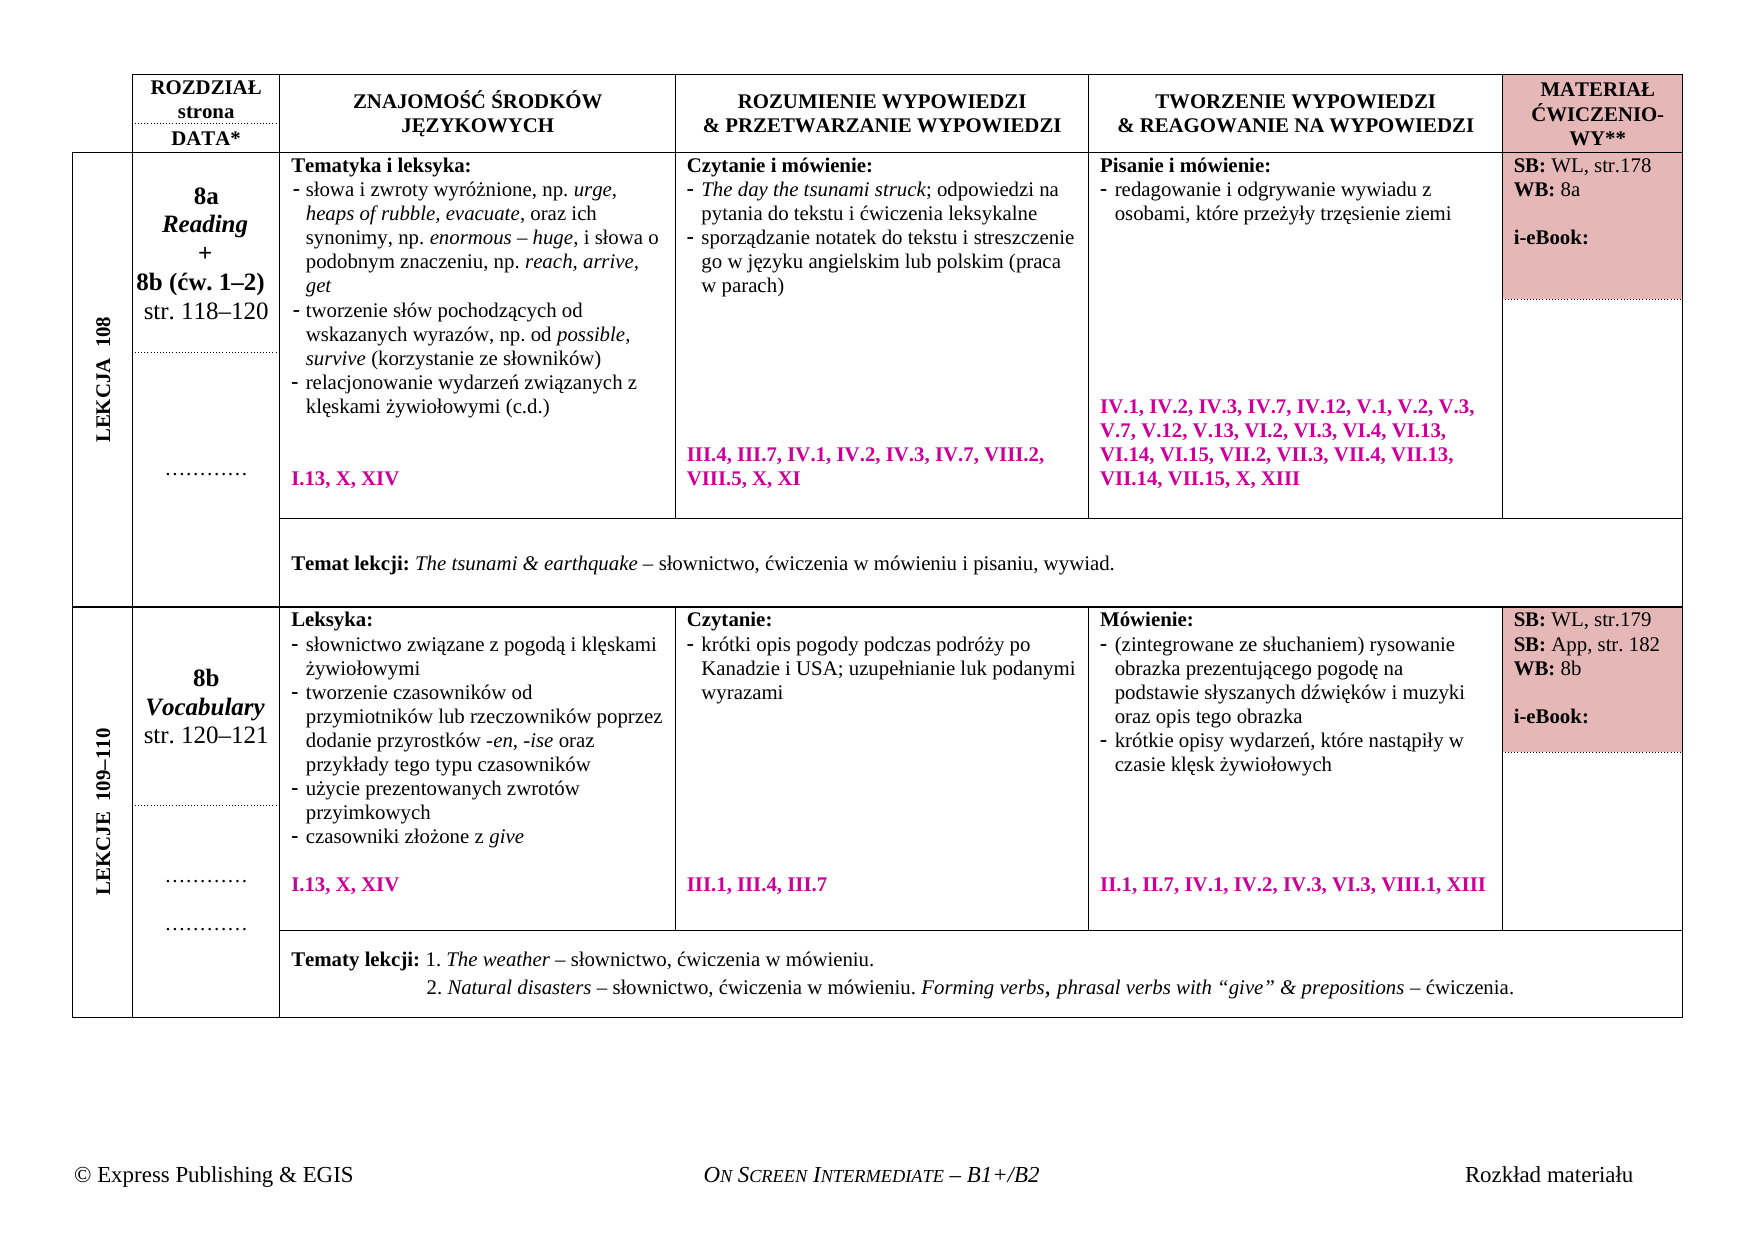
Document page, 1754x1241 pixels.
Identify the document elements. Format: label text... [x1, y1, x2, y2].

table_cell SB: WL, str.178 WB: 8a i-eBook: [1503, 153, 1682, 299]
table_cell Temat lekcji: The tsunami & earthquake – słownictwo, ćwiczenia w mówieniu i pisaniu, wywiad. [280, 519, 1682, 606]
table_header ROZUMIENIE WYPOWIEDZI & PRZETWARZANIE WYPOWIEDZI [676, 75, 1088, 152]
table_cell Pisanie i mówienie: redagowanie i odgrywanie wywiadu z osobami, które przeżyły trzęsienie ziemi IV.1, IV.2, IV.3, IV.7, IV.12, V.1, V.2, V.3, V.7, V.12, V.13, VI.2, VI.3, VI.4, VI.13, VI.14, VI.15, VII.2, VII.3, VII.4, VII.13, VII.14, VII.15, X, XIII [1089, 153, 1502, 518]
table_cell Leksyka: słownictwo związane z pogodą i klęskami żywiołowymi tworzenie czasowników od przymiotników lub rzeczowników poprzez dodanie przyrostków -en, -ise oraz przykłady tego typu czasowników użycie prezentowanych zwrotów przyimkowych czasowniki złożone z give I.13, X, XIV [280, 608, 675, 930]
table_cell Tematyka i leksyka: słowa i zwroty wyróżnione, np. urge, heaps of rubble, evacuate, oraz ich synonimy, np. enormous – huge, i słowa o podobnym znaczeniu, np. reach, arrive, get tworzenie słów pochodzących od wskazanych wyrazów, np. od possible, survive (korzystanie ze słowników) relacjonowanie wydarzeń związanych z klęskami żywiołowymi (c.d.) I.13, X, XIV [280, 153, 675, 518]
table_cell 8a Reading + 8b (ćw. 1–2) str. 118–120 [133, 153, 279, 352]
table_header ZNAJOMOŚĆ ŚRODKÓW JĘZYKOWYCH [280, 75, 675, 152]
table_cell LEKCJA 108 [73, 153, 132, 606]
table_cell [1503, 299, 1682, 518]
table_cell SB: WL, str.179 SB: App, str. 182 WB: 8b i-eBook: [1503, 608, 1682, 752]
table_header ROZDZIAŁ strona [133, 75, 279, 123]
table_cell Czytanie i mówienie: The day the tsunami struck; odpowiedzi na pytania do tekstu i ćwiczenia leksykalne sporządzanie notatek do tekstu i streszczenie go w języku angielskim lub polskim (praca w parach) III.4, III.7, IV.1, IV.2, IV.3, IV.7, VIII.2, VIII.5, X, XI [676, 153, 1088, 518]
table_cell DATA* [133, 123, 279, 152]
table_cell 8b Vocabulary str. 120–121 [133, 608, 279, 805]
table_cell Tematy lekcji: 1. The weather – słownictwo, ćwiczenia w mówieniu. 2. Natural disasters – słownictwo, ćwiczenia w mówieniu. Forming verbs, phrasal verbs with “give” & prepositions – ćwiczenia. [280, 931, 1682, 1017]
table_cell LEKCJE 109–110 [73, 608, 132, 1017]
table_header TWORZENIE WYPOWIEDZI & REAGOWANIE NA WYPOWIEDZI [1089, 75, 1502, 152]
table_cell Czytanie: krótki opis pogody podczas podróży po Kanadzie i USA; uzupełnianie luk podanymi wyrazami III.1, III.4, III.7 [676, 608, 1088, 930]
table_header MATERIAŁ ĆWICZENIO-WY** [1503, 75, 1682, 152]
table_cell Mówienie: (zintegrowane ze słuchaniem) rysowanie obrazka prezentującego pogodę na podstawie słyszanych dźwięków i muzyki oraz opis tego obrazka krótkie opisy wydarzeń, które nastąpiły w czasie klęsk żywiołowych II.1, II.7, IV.1, IV.2, IV.3, VI.3, VIII.1, XIII [1089, 608, 1502, 930]
table_cell ………… ………… [133, 805, 279, 1017]
table_cell ………… [133, 352, 279, 606]
table_cell [1503, 752, 1682, 930]
